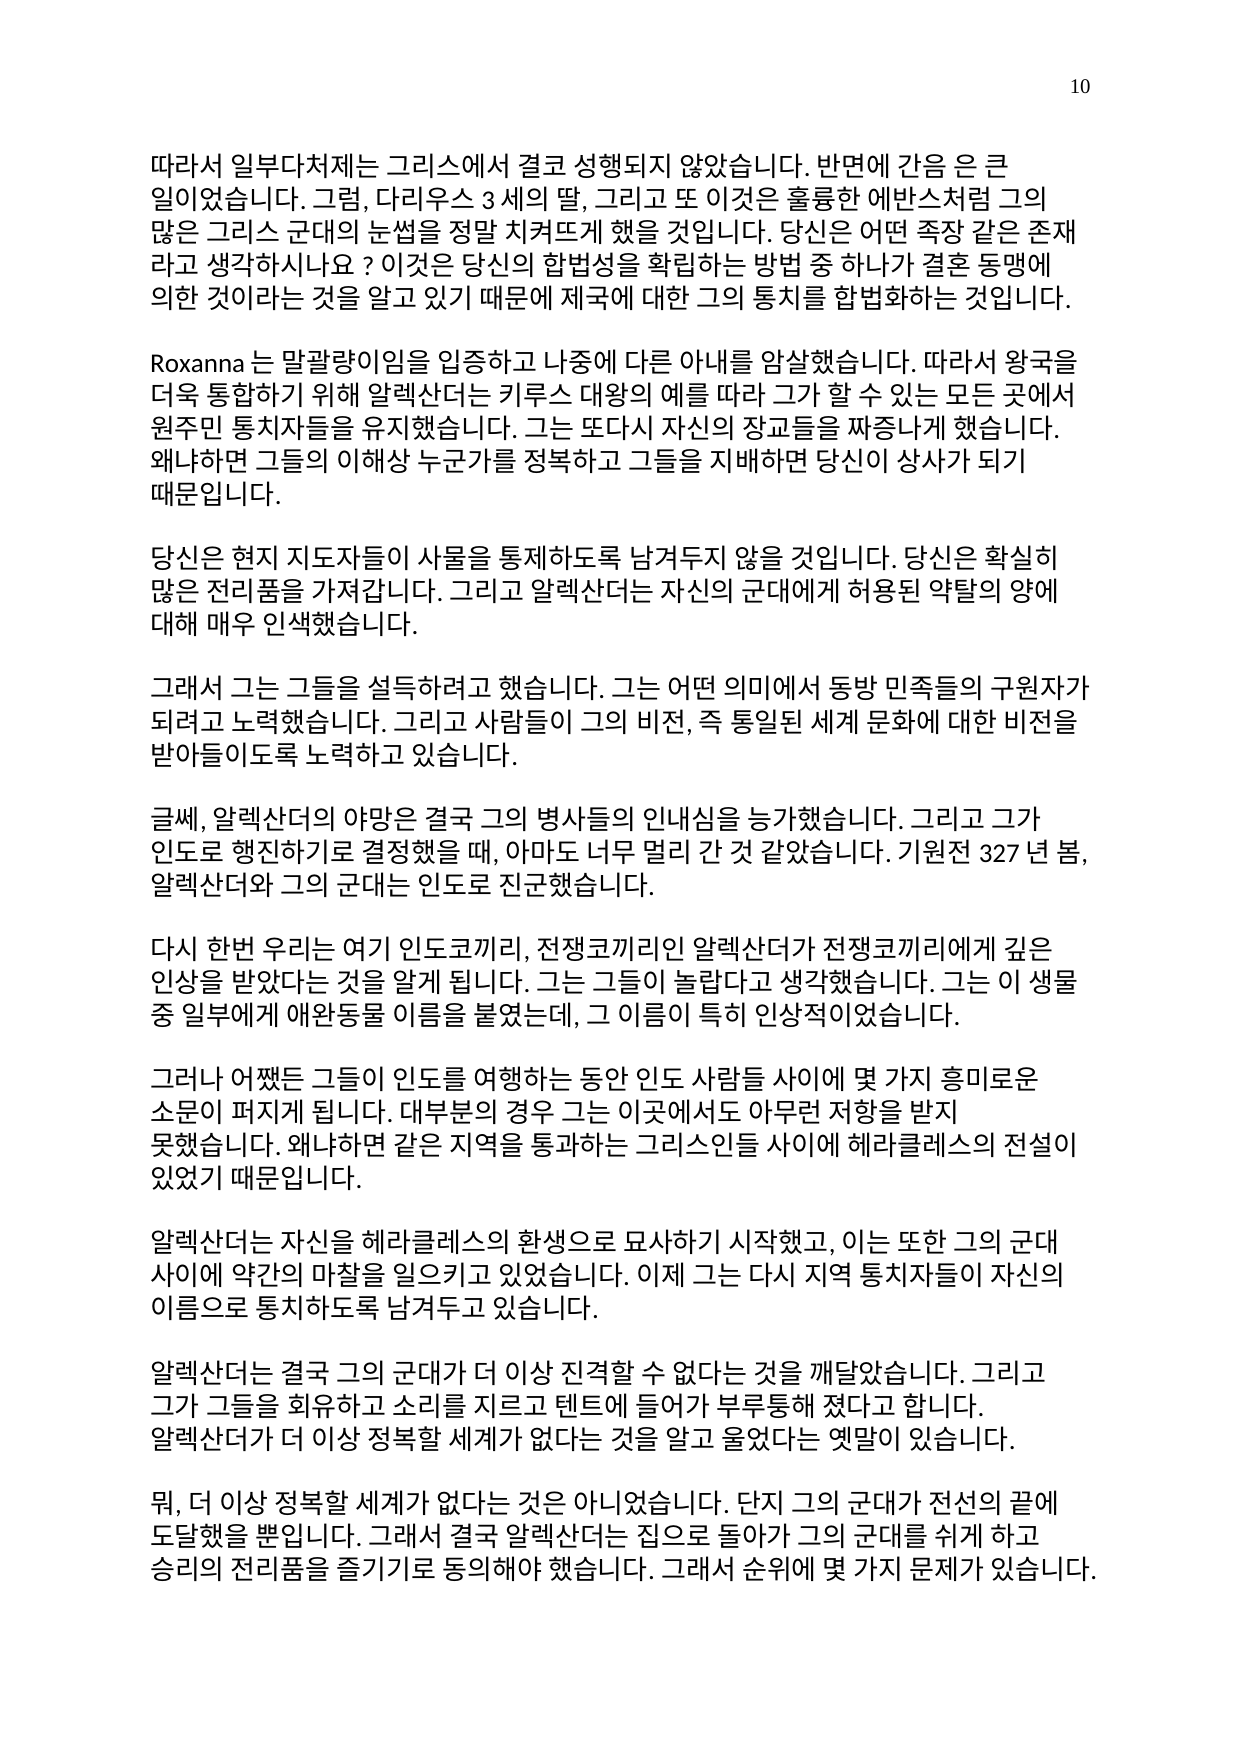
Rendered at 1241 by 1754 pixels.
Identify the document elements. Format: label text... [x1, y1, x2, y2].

text 알렉산더는 자신을 헤라클레스의 환생으로 묘사하기 시작했고, 이는 또한 그의 군대 사이에 약간의 마찰을 일으키고 있었습니다. 이제 그는 다시 지역 통치자들이 자신의 이름으로 통치하도록 남겨두고 있습니다. [150, 1227, 1090, 1326]
text 그러나 어쨌든 그들이 인도를 여행하는 동안 인도 사람들 사이에 몇 가지 흥미로운 소문이 퍼지게 됩니다. 대부분의 경우 그는 이곳에서도 아무런 저항을 받지 못했습니다. 왜냐하면 같은 지역을 통과하는 그리스인들 사이에 헤라클레스의 전설이 있었기 때문입니다. [150, 1063, 1090, 1195]
text 뭐, 더 이상 정복할 세계가 없다는 것은 아니었습니다. 단지 그의 군대가 전선의 끝에 도달했을 뿐입니다. 그래서 결국 알렉산더는 집으로 돌아가 그의 군대를 쉬게 하고 승리의 전리품을 즐기기로 동의해야 했습니다. 그래서 순위에 몇 가지 문제가 있습니다. [150, 1487, 1090, 1586]
text 다시 한번 우리는 여기 인도코끼리, 전쟁코끼리인 알렉산더가 전쟁코끼리에게 깊은 인상을 받았다는 것을 알게 됩니다. 그는 그들이 놀랍다고 생각했습니다. 그는 이 생물 중 일부에게 애완동물 이름을 붙였는데, 그 이름이 특히 인상적이었습니다. [150, 933, 1090, 1032]
text 글쎄, 알렉산더의 야망은 결국 그의 병사들의 인내심을 능가했습니다. 그리고 그가 인도로 행진하기로 결정했을 때, 아마도 너무 멀리 간 것 같았습니다. 기원전 327년 봄, 알렉산더와 그의 군대는 인도로 진군했습니다. [150, 803, 1090, 902]
text 그래서 그는 그들을 설득하려고 했습니다. 그는 어떤 의미에서 동방 민족들의 구원자가 되려고 노력했습니다. 그리고 사람들이 그의 비전, 즉 통일된 세계 문화에 대한 비전을 받아들이도록 노력하고 있습니다. [150, 673, 1090, 772]
text 알렉산더는 결국 그의 군대가 더 이상 진격할 수 없다는 것을 깨달았습니다. 그리고 그가 그들을 회유하고 소리를 지르고 텐트에 들어가 부루퉁해 졌다고 합니다. 알렉산더가 더 이상 정복할 세계가 없다는 것을 알고 울었다는 옛말이 있습니다. [150, 1357, 1090, 1456]
text 따라서 일부다처제는 그리스에서 결코 성행되지 않았습니다. 반면에 간음 은 큰 일이었습니다. 그럼, 다리우스 3세의 딸, 그리고 또 이것은 훌륭한 에반스처럼 그의 많은 그리스 군대의 눈썹을 정말 치켜뜨게 했을 것입니다. 당신은 어떤 족장 같은 존재 라고 생각하시나요 ? 이것은 당신의 합법성을 확립하는 방법 중 하나가 결혼 동맹에 의한 것이라는 것을 알고 있기 때문에 제국에 대한 그의 통치를 합법화하는 것입니다. [150, 150, 1090, 315]
text Roxanna는 말괄량이임을 입증하고 나중에 다른 아내를 암살했습니다. 따라서 왕국을 더욱 통합하기 위해 알렉산더는 키루스 대왕의 예를 따라 그가 할 수 있는 모든 곳에서 원주민 통치자들을 유지했습니다. 그는 또다시 자신의 장교들을 짜증나게 했습니다. 왜냐하면 그들의 이해상 누군가를 정복하고 그들을 지배하면 당신이 상사가 되기 때문입니다. [150, 346, 1090, 511]
text 당신은 현지 지도자들이 사물을 통제하도록 남겨두지 않을 것입니다. 당신은 확실히 많은 전리품을 가져갑니다. 그리고 알렉산더는 자신의 군대에게 허용된 약탈의 양에 대해 매우 인색했습니다. [150, 542, 1090, 642]
